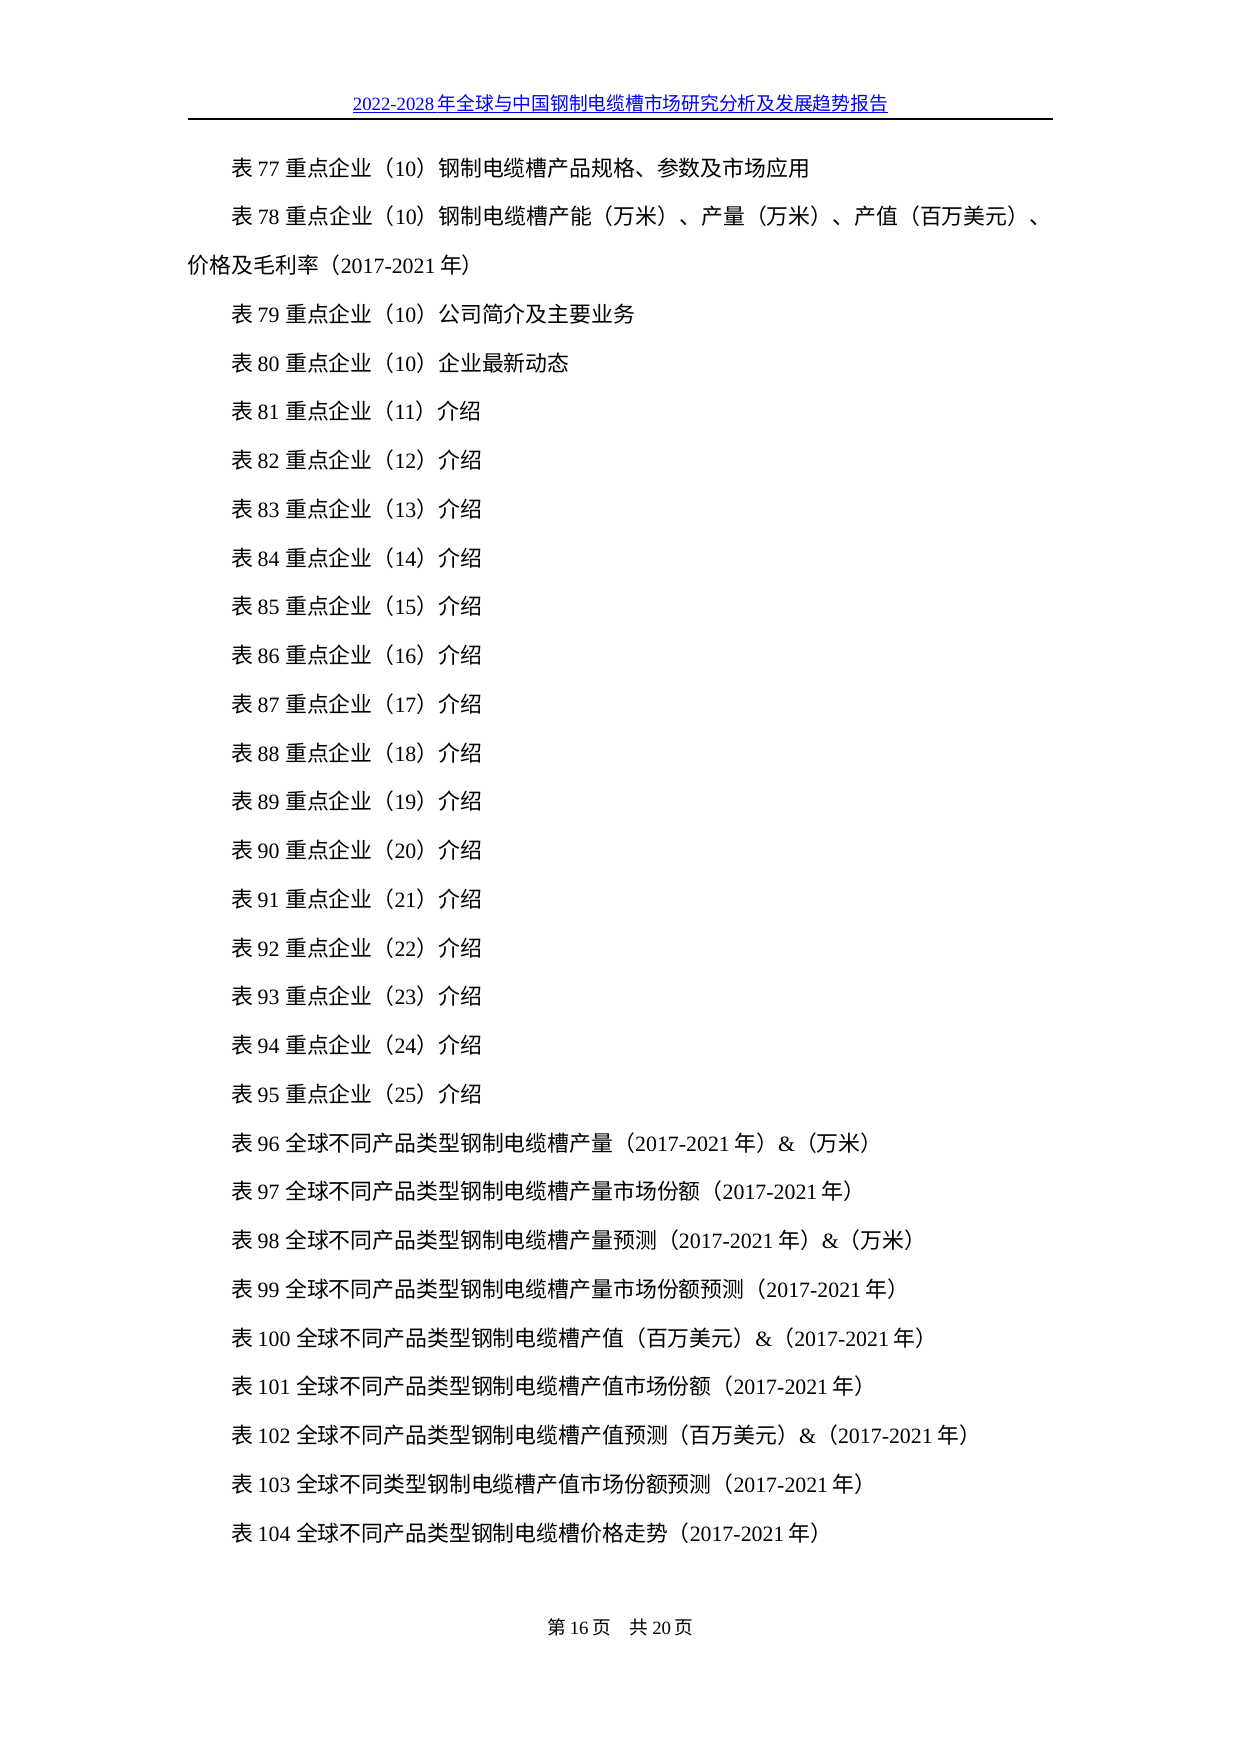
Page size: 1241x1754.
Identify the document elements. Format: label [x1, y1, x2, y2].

text [187, 150, 1053, 1548]
